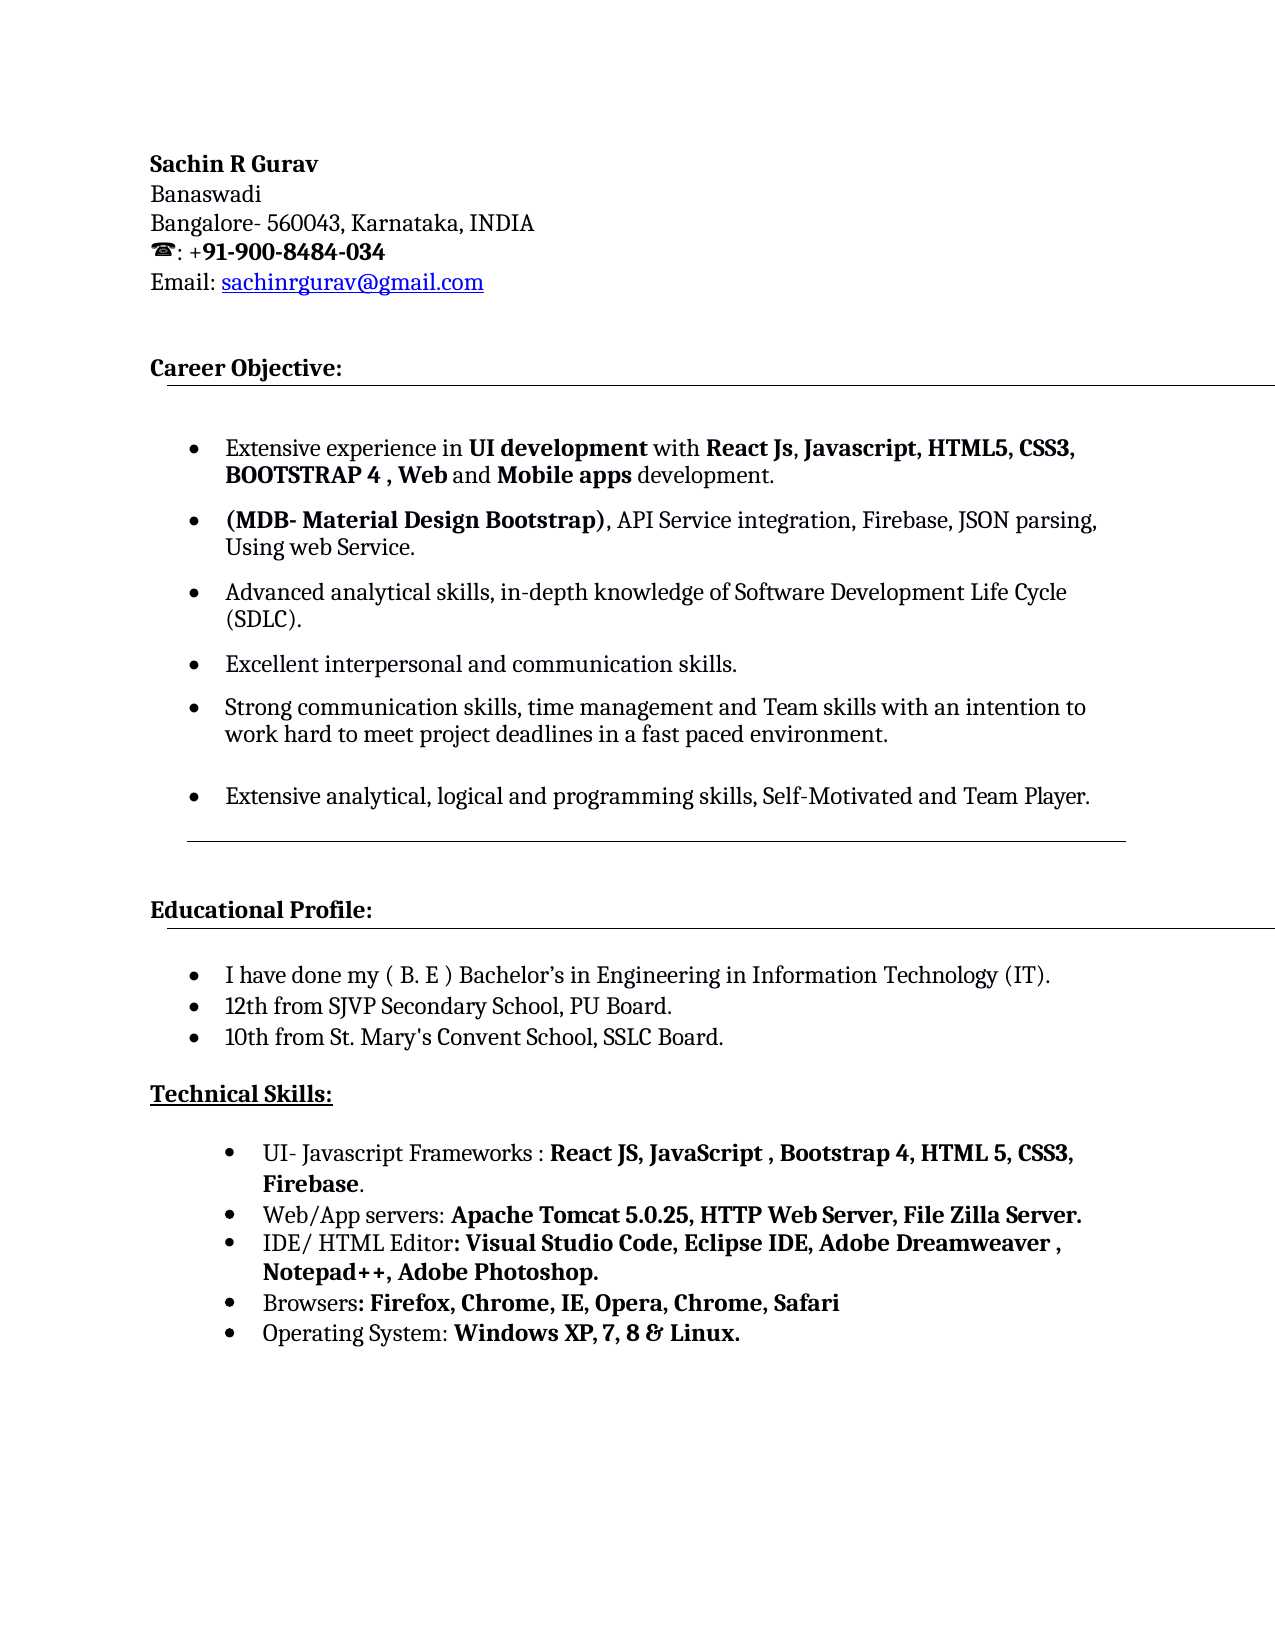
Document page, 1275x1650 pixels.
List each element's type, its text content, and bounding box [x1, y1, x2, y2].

list 12th from SJVP Secondary School, PU Board. [188, 990, 1137, 1021]
subtitle IDE/ HTML Editor: Visual Studio Code, Eclipse IDE, Adobe Dreamweaver , Notepad++, Adobe Photoshop. [225, 1229, 1087, 1287]
subtitle Career Objective: [150, 354, 1137, 382]
subtitle Educational Profile: [150, 896, 1137, 925]
text Bangalore- 560043, Karnataka, INDIA [150, 208, 1137, 237]
text : +91-900-8484-034 [150, 237, 1137, 267]
list Extensive experience in UI development with React Js, Javascript, HTML5, CSS3, BOOTSTRAP 4 , Web and Mobile apps development. [188, 433, 1125, 489]
list Advanced analytical skills, in-depth knowledge of Software Development Life Cycle (SDLC). [188, 577, 1124, 633]
text Banaswadi [150, 179, 1137, 208]
text Email: sachinrgurav@gmail.com [150, 267, 1137, 296]
list Strong communication skills, time management and Team skills with an intention to work hard to meet project deadlines in a fast paced environment. [188, 693, 1123, 749]
list UI- Javascript Frameworks : React JS, JavaScript , Bootstrap 4, HTML 5, CSS3, Firebase. [225, 1137, 1137, 1198]
list I have done my ( B. E ) Bachelor’s in Engineering in Information Technology (IT). [188, 959, 1137, 989]
list (MDB- Material Design Bootstrap), API Service integration, Firebase, JSON parsing, Using web Service. [188, 505, 1125, 561]
list Browsers: Firefox, Chrome, IE, Opera, Chrome, Safari [225, 1287, 1137, 1317]
list Excellent interpersonal and communication skills. [188, 648, 1137, 678]
list 10th from St. Mary's Convent School, SSLC Board. [188, 1021, 1137, 1052]
text Technical Skills: [150, 1080, 1137, 1108]
subtitle Sachin R Gurav [150, 150, 1137, 179]
list Extensive analytical, logical and programming skills, Self-Motivated and Team Player. [188, 780, 1137, 810]
list Web/App servers: Apache Tomcat 5.0.25, HTTP Web Server, File Zilla Server. [225, 1198, 1137, 1229]
list Operating System: Windows XP, 7, 8 & Linux. [225, 1317, 1137, 1348]
